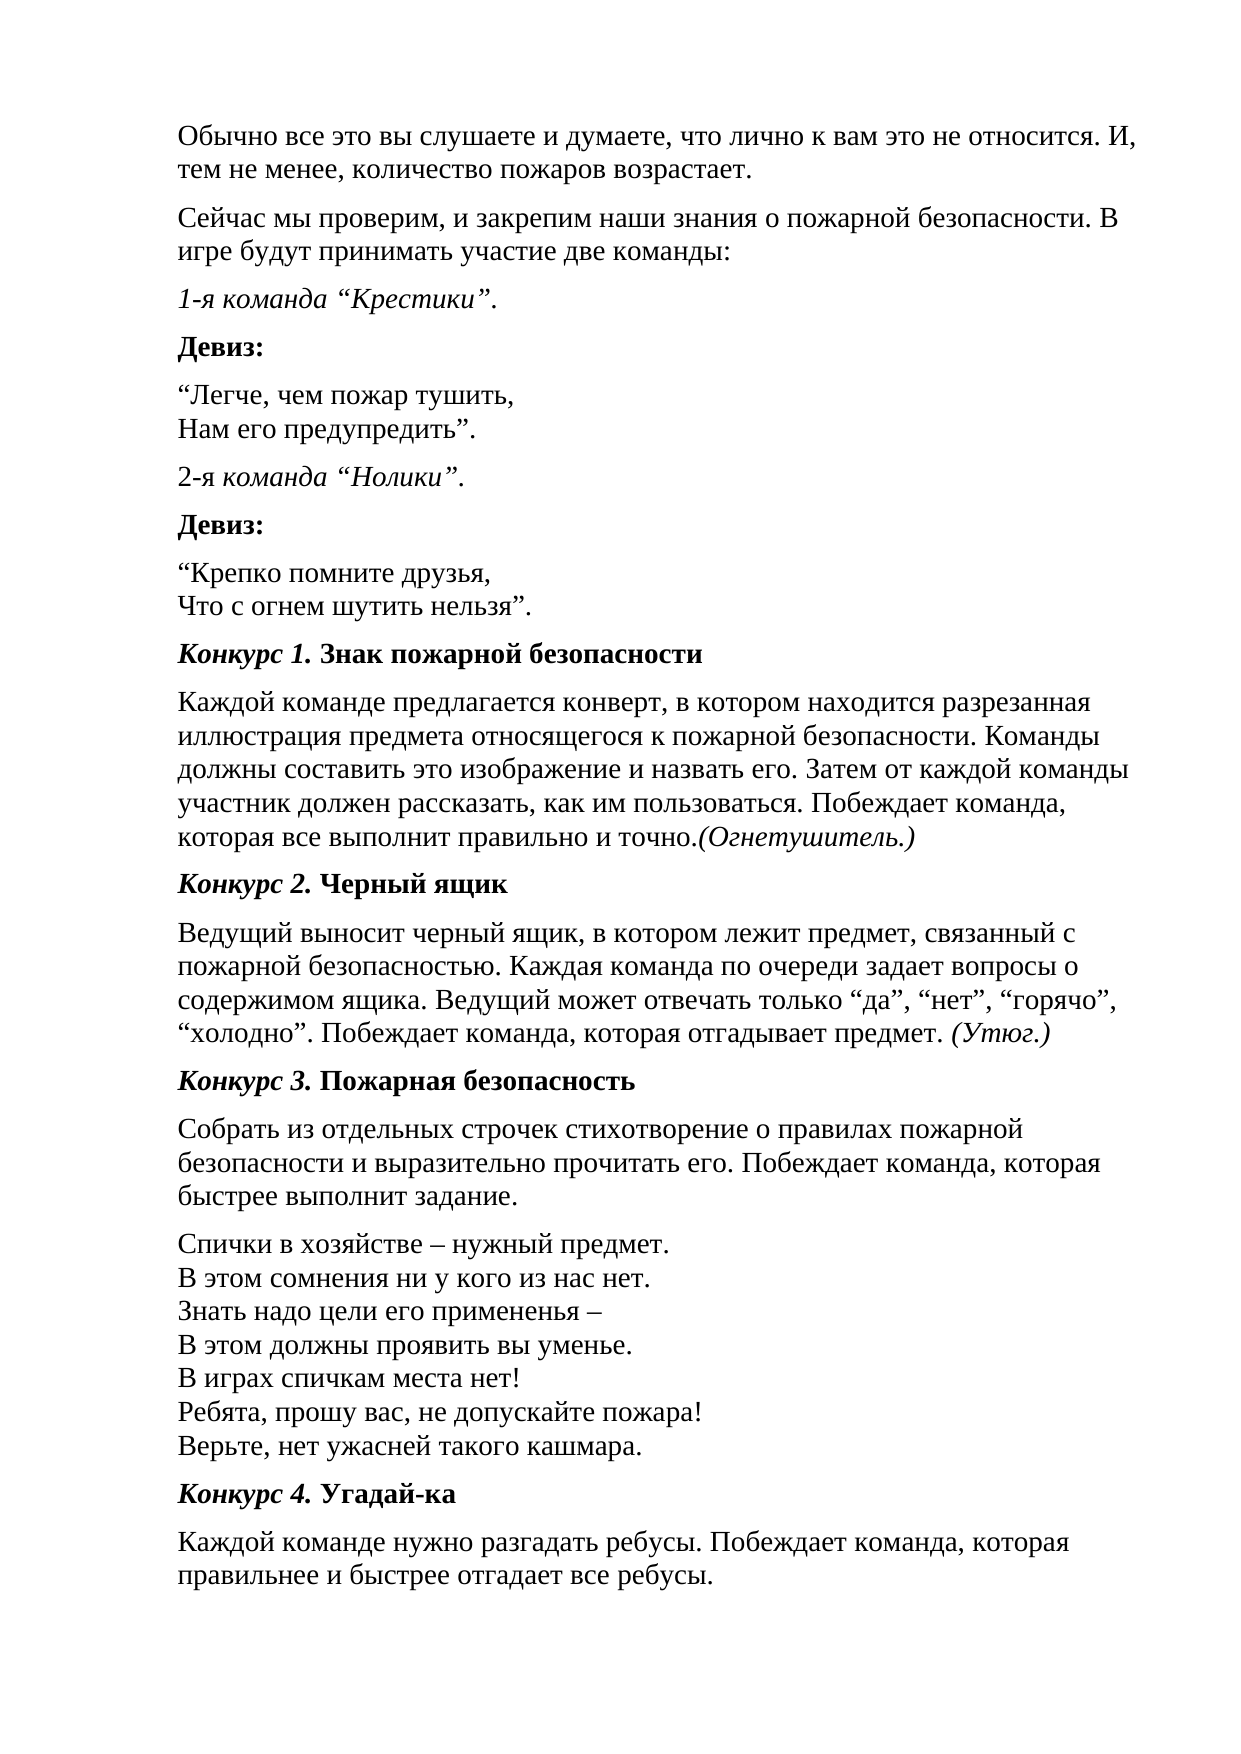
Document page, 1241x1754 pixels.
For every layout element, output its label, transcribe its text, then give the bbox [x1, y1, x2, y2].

text Конкурс 3. Пожарная безопасность [177, 1063, 1152, 1097]
text Девиз: [177, 329, 1152, 363]
text 2-я команда “Нолики”. [177, 459, 1152, 492]
text 1-я команда “Крестики”. [177, 281, 1152, 315]
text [177, 118, 1152, 185]
text Сейчас мы проверим, и закрепим наши знания о пожарной безопасности. В игре будут принимать участие две команды: [177, 200, 1152, 267]
text Конкурс 4. Угадай-ка [177, 1476, 1152, 1509]
text Девиз: [177, 507, 1152, 540]
text Конкурс 2. Черный ящик [177, 867, 1152, 900]
text “Легче, чем пожар тушить, Нам его предупредить”. [177, 377, 1152, 444]
text Каждой команде предлагается конверт, в котором находится разрезанная иллюстрация предмета относящегося к пожарной безопасности. Команды должны составить это изображение и назвать его. Затем от каждой команды участник должен рассказать, как им пользоваться. Побеждает команда, которая все выполнит правильно и точно.(Огнетушитель.) [177, 684, 1152, 852]
text Ведущий выносит черный ящик, в котором лежит предмет, связанный с пожарной безопасностью. Каждая команда по очереди задает вопросы о содержимом ящика. Ведущий может отвечать только “да”, “нет”, “горячо”, “холодно”. Побеждает команда, которая отгадывает предмет. (Утюг.) [177, 915, 1152, 1049]
text Каждой команде нужно разгадать ребусы. Побеждает команда, которая правильнее и быстрее отгадает все ребусы. [177, 1524, 1152, 1591]
text Конкурс 1. Знак пожарной безопасности [177, 636, 1152, 670]
text “Крепко помните друзья, Что с огнем шутить нельзя”. [177, 555, 1152, 622]
text Собрать из отдельных строчек стихотворение о правилах пожарной безопасности и выразительно прочитать его. Побеждает команда, которая быстрее выполнит задание. [177, 1111, 1152, 1212]
text Спички в хозяйстве – нужный предмет. В этом сомнения ни у кого из нас нет. Знать надо цели его примененья – В этом должны проявить вы уменье. В играх спичкам места нет! Ребята, прошу вас, не допускайте пожара! Верьте, нет ужасней такого кашмара. [177, 1226, 1152, 1461]
